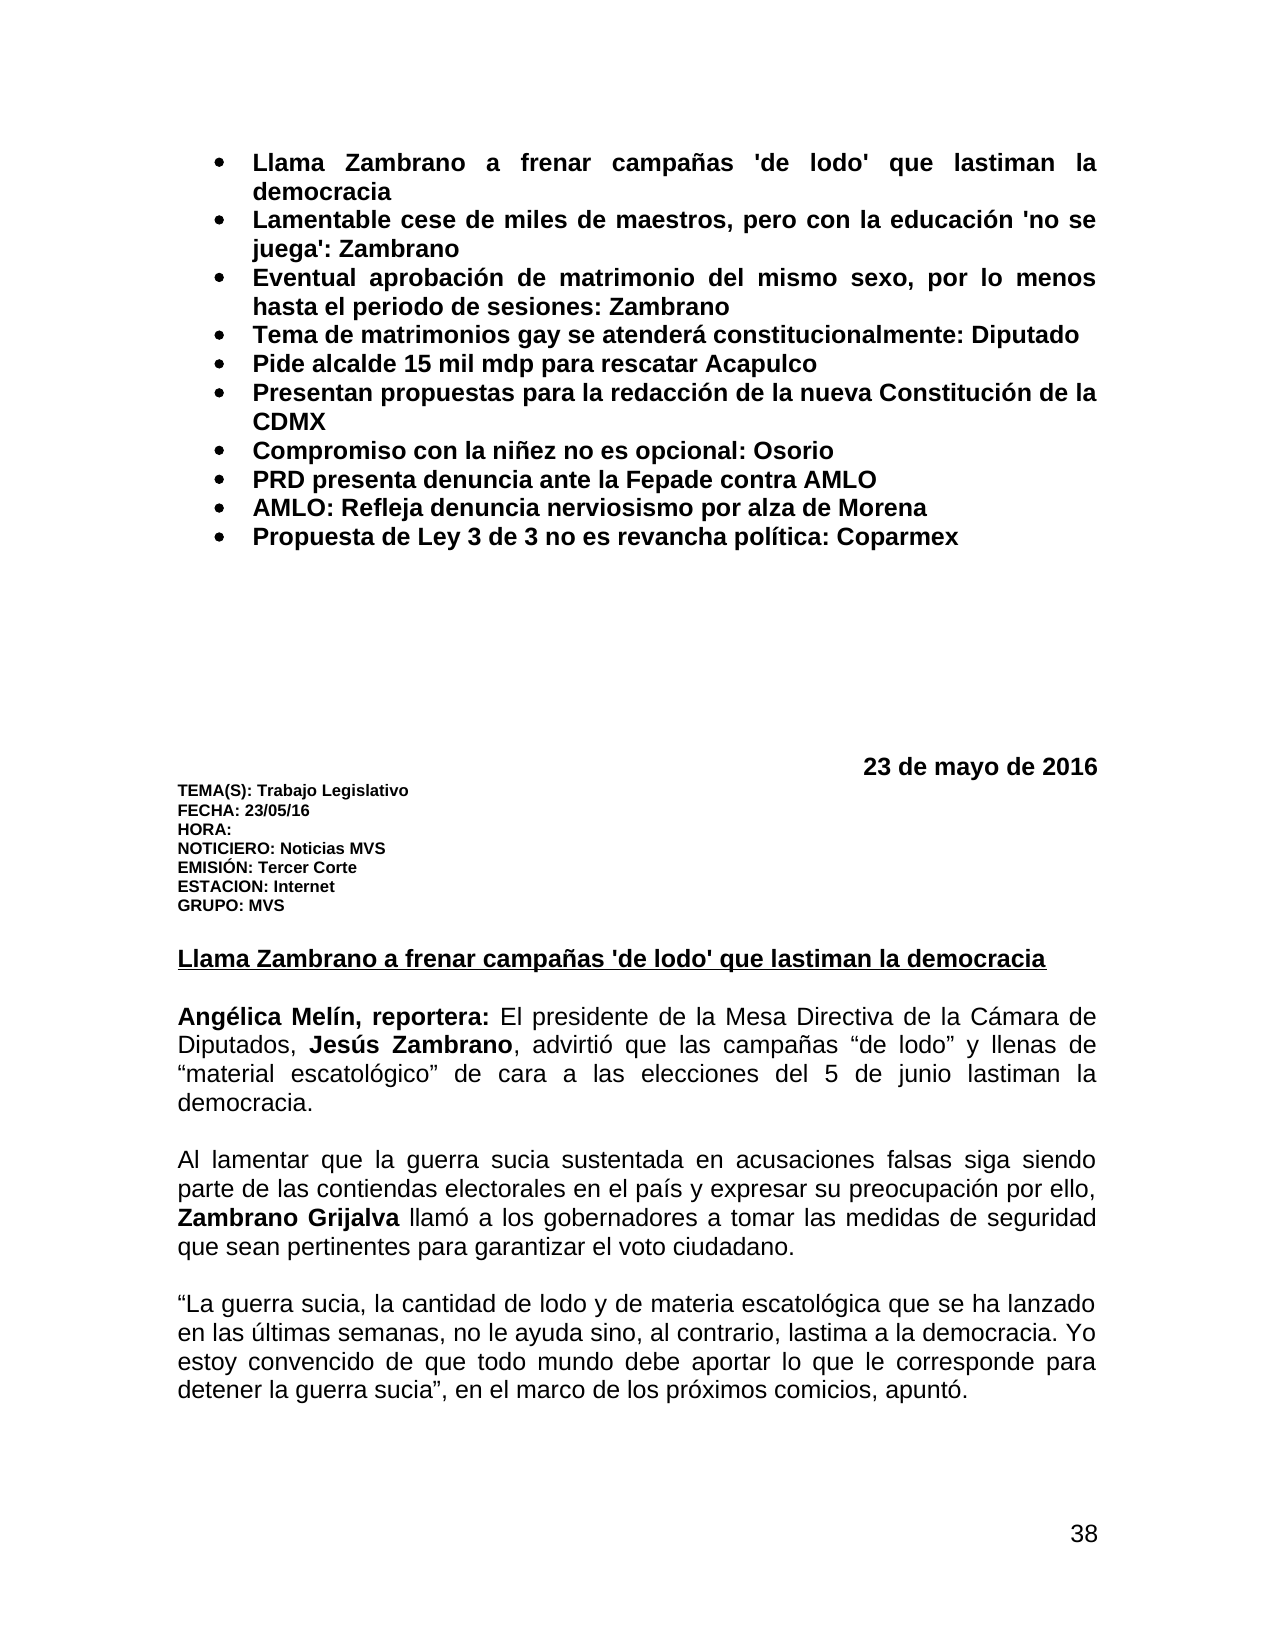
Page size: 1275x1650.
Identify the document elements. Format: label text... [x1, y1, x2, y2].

text HORA: [177, 819, 1098, 839]
text Al lamentar que la guerra sucia sustentada en acusaciones falsas siga siendo parte de las contiendas electorales en el país y expresar su preocupación por ello, Zambrano Grijalva llamó a los gobernadores a tomar las medidas de seguridad que sean pertinentes para garantizar el voto ciudadano. [177, 1145, 1098, 1260]
list Llama Zambrano a frenar campañas 'de lodo' que lastiman la democracia [215, 148, 1098, 205]
text “La guerra sucia, la cantidad de lodo y de materia escatológica que se ha lanzado en las últimas semanas, no le ayuda sino, al contrario, lastima a la democracia. Yo estoy convencido de que todo mundo debe aportar lo que le corresponde para detener la guerra sucia”, en el marco de los próximos comicios, apuntó. [177, 1289, 1098, 1404]
list Presentan propuestas para la redacción de la nueva Constitución de la CDMX [215, 378, 1098, 436]
text 23 de mayo de 2016 [177, 752, 1098, 781]
list AMLO: Refleja denuncia nerviosismo por alza de Morena [215, 493, 1098, 522]
text Llama Zambrano a frenar campañas 'de lodo' que lastiman la democracia [177, 944, 1098, 973]
list Compromiso con la niñez no es opcional: Osorio [215, 436, 1098, 464]
text GRUPO: MVS [177, 896, 1098, 915]
text NOTICIERO: Noticias MVS [177, 839, 1098, 858]
list Pide alcalde 15 mil mdp para rescatar Acapulco [215, 349, 1098, 378]
text FECHA: 23/05/16 [177, 800, 1098, 819]
list PRD presenta denuncia ante la Fepade contra AMLO [215, 464, 1098, 493]
list Eventual aprobación de matrimonio del mismo sexo, por lo menos hasta el periodo de sesiones: Zambrano [215, 263, 1098, 320]
text TEMA(S): Trabajo Legislativo [177, 781, 1098, 800]
text ESTACION: Internet [177, 877, 1098, 896]
list Tema de matrimonios gay se atenderá constitucionalmente: Diputado [215, 320, 1098, 349]
list Propuesta de Ley 3 de 3 no es revancha política: Coparmex [215, 522, 1098, 551]
text EMISIÓN: Tercer Corte [177, 858, 1098, 877]
text Angélica Melín, reportera: El presidente de la Mesa Directiva de la Cámara de Diputados, Jesús Zambrano, advirtió que las campañas “de lodo” y llenas de “material escatológico” de cara a las elecciones del 5 de junio lastiman la democracia. [177, 1002, 1098, 1117]
list Lamentable cese de miles de maestros, pero con la educación 'no se juega': Zambrano [215, 205, 1098, 263]
